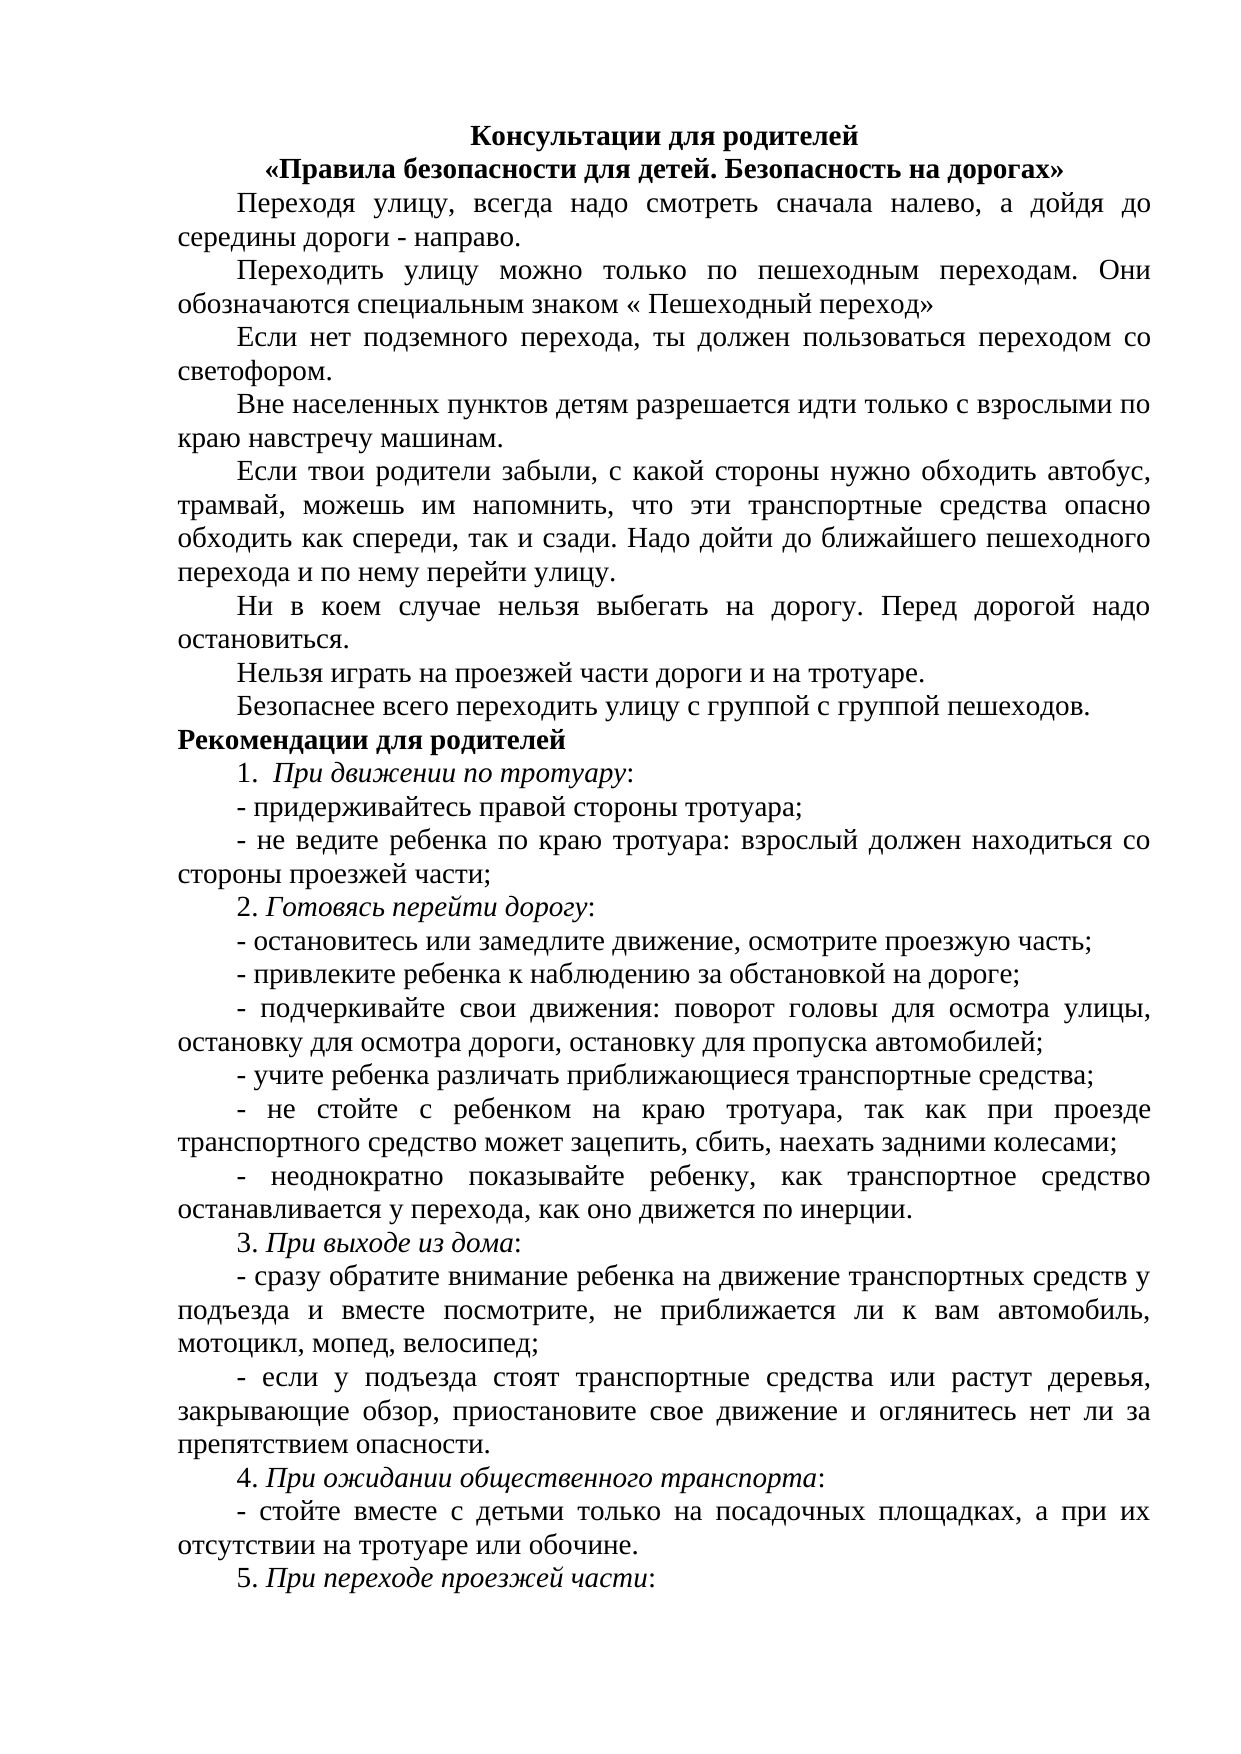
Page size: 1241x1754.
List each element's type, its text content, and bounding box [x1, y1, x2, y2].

text 2. Готовясь перейти дорогу: [177, 889, 1152, 923]
text Ни в коем случае нельзя выбегать на дорогу. Перед дорогой надо остановиться. [177, 588, 1152, 655]
text Консультации для родителей [177, 118, 1152, 152]
text 3. При выходе из дома: [177, 1225, 1152, 1258]
text - неоднократно показывайте ребенку, как транспортное средство останавливается у перехода, как оно движется по инерции. [177, 1158, 1152, 1225]
text Переходить улицу можно только по пешеходным переходам. Они обозначаются специальным знаком « Пешеходный переход» [177, 252, 1152, 319]
text Безопаснее всего переходить улицу с группой с группой пешеходов. [177, 688, 1152, 722]
text Вне населенных пунктов детям разрешается идти только с взрослыми по краю навстречу машинам. [177, 386, 1152, 453]
text - учите ребенка различать приближающиеся транспортные средства; [177, 1057, 1152, 1091]
text 1. При движении по тротуару: [177, 755, 1152, 789]
text - сразу обратите внимание ребенка на движение транспортных средств у подъезда и вместе посмотрите, не приближается ли к вам автомобиль, мотоцикл, мопед, велосипед; [177, 1258, 1152, 1359]
text - привлеките ребенка к наблюдению за обстановкой на дороге; [177, 957, 1152, 990]
text 5. При переходе проезжей части: [177, 1560, 1152, 1594]
text - не стойте с ребенком на краю тротуара, так как при проезде транспортного средство может зацепить, сбить, наехать задними колесами; [177, 1091, 1152, 1158]
text Переходя улицу, всегда надо смотреть сначала налево, а дойдя до середины дороги - направо. [177, 185, 1152, 252]
text Нельзя играть на проезжей части дороги и на тротуаре. [177, 655, 1152, 688]
text Если нет подземного перехода, ты должен пользоваться переходом со светофором. [177, 319, 1152, 386]
text - если у подъезда стоят транспортные средства или растут деревья, закрывающие обзор, приостановите свое движение и оглянитесь нет ли за препятствием опасности. [177, 1359, 1152, 1460]
text Если твои родители забыли, с какой стороны нужно обходить автобус, трамвай, можешь им напомнить, что эти транспортные средства опасно обходить как спереди, так и сзади. Надо дойти до ближайшего пешеходного перехода и по нему перейти улицу. [177, 453, 1152, 588]
text 4. При ожидании общественного транспорта: [177, 1460, 1152, 1493]
text - стойте вместе с детьми только на посадочных площадках, а при их отсутствии на тротуаре или обочине. [177, 1493, 1152, 1560]
text Рекомендации для родителей [177, 722, 1152, 755]
text - подчеркивайте свои движения: поворот головы для осмотра улицы, остановку для осмотра дороги, остановку для пропуска автомобилей; [177, 990, 1152, 1057]
text - остановитесь или замедлите движение, осмотрите проезжую часть; [177, 923, 1152, 957]
text - придерживайтесь правой стороны тротуара; [177, 789, 1152, 822]
text «Правила безопасности для детей. Безопасность на дорогах» [177, 152, 1152, 185]
text - не ведите ребенка по краю тротуара: взрослый должен находиться со стороны проезжей части; [177, 822, 1152, 889]
